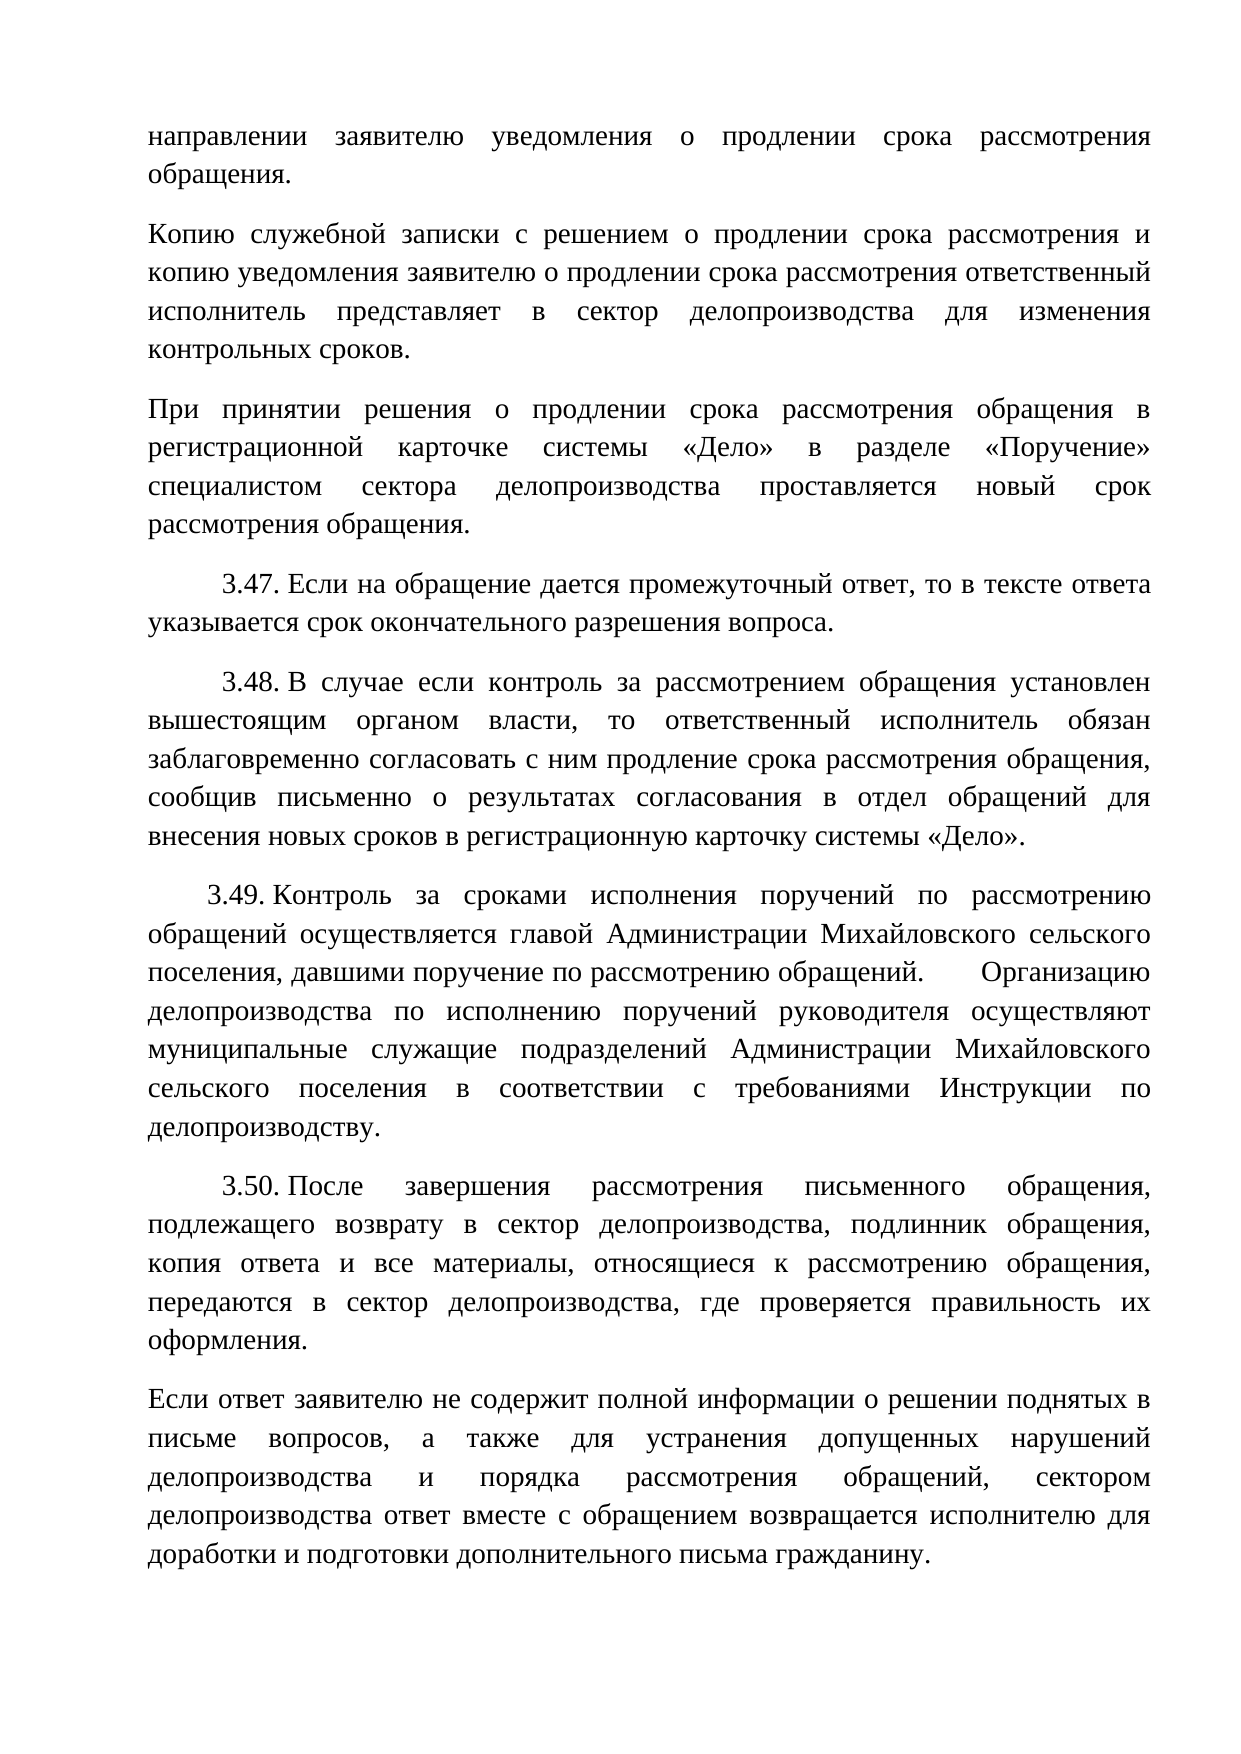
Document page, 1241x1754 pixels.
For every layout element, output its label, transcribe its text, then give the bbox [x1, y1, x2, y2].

text 3.48. В случае если контроль за рассмотрением обращения установлен вышестоящим органом власти, то ответственный исполнитель обязан заблаговременно согласовать с ним продление срока рассмотрения обращения, сообщив письменно о результатах согласования в отдел обращений для внесения новых сроков в регистрационную карточку системы «Дело». [148, 664, 1152, 852]
text Если ответ заявителю не содержит полной информации о решении поднятых в письме вопросов, а также для устранения допущенных нарушений делопроизводства и порядка рассмотрения обращений, сектором делопроизводства ответ вместе с обращением возвращается исполнителю для доработки и подготовки дополнительного письма гражданину. [148, 1382, 1152, 1569]
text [148, 118, 1152, 190]
text Копию служебной записки с решением о продлении срока рассмотрения и копию уведомления заявителю о продлении срока рассмотрения ответственный исполнитель представляет в сектор делопроизводства для изменения контрольных сроков. [148, 216, 1152, 365]
text 3.49. Контроль за сроками исполнения поручений по рассмотрению обращений осуществляется главой Администрации Михайловского сельского поселения, давшими поручение по рассмотрению обращений. Организацию делопроизводства по исполнению поручений руководителя осуществляют муниципальные служащие подразделений Администрации Михайловского сельского поселения в соответствии с требованиями Инструкции по делопроизводству. [148, 877, 1152, 1142]
text 3.50. После завершения рассмотрения письменного обращения, подлежащего возврату в сектор делопроизводства, подлинник обращения, копия ответа и все материалы, относящиеся к рассмотрению обращения, передаются в сектор делопроизводства, где проверяется правильность их оформления. [148, 1168, 1152, 1356]
text При принятии решения о продлении срока рассмотрения обращения в регистрационной карточке системы «Дело» в разделе «Поручение» специалистом сектора делопроизводства проставляется новый срок рассмотрения обращения. [148, 391, 1152, 540]
text 3.47. Если на обращение дается промежуточный ответ, то в тексте ответа указывается срок окончательного разрешения вопроса. [148, 566, 1152, 638]
